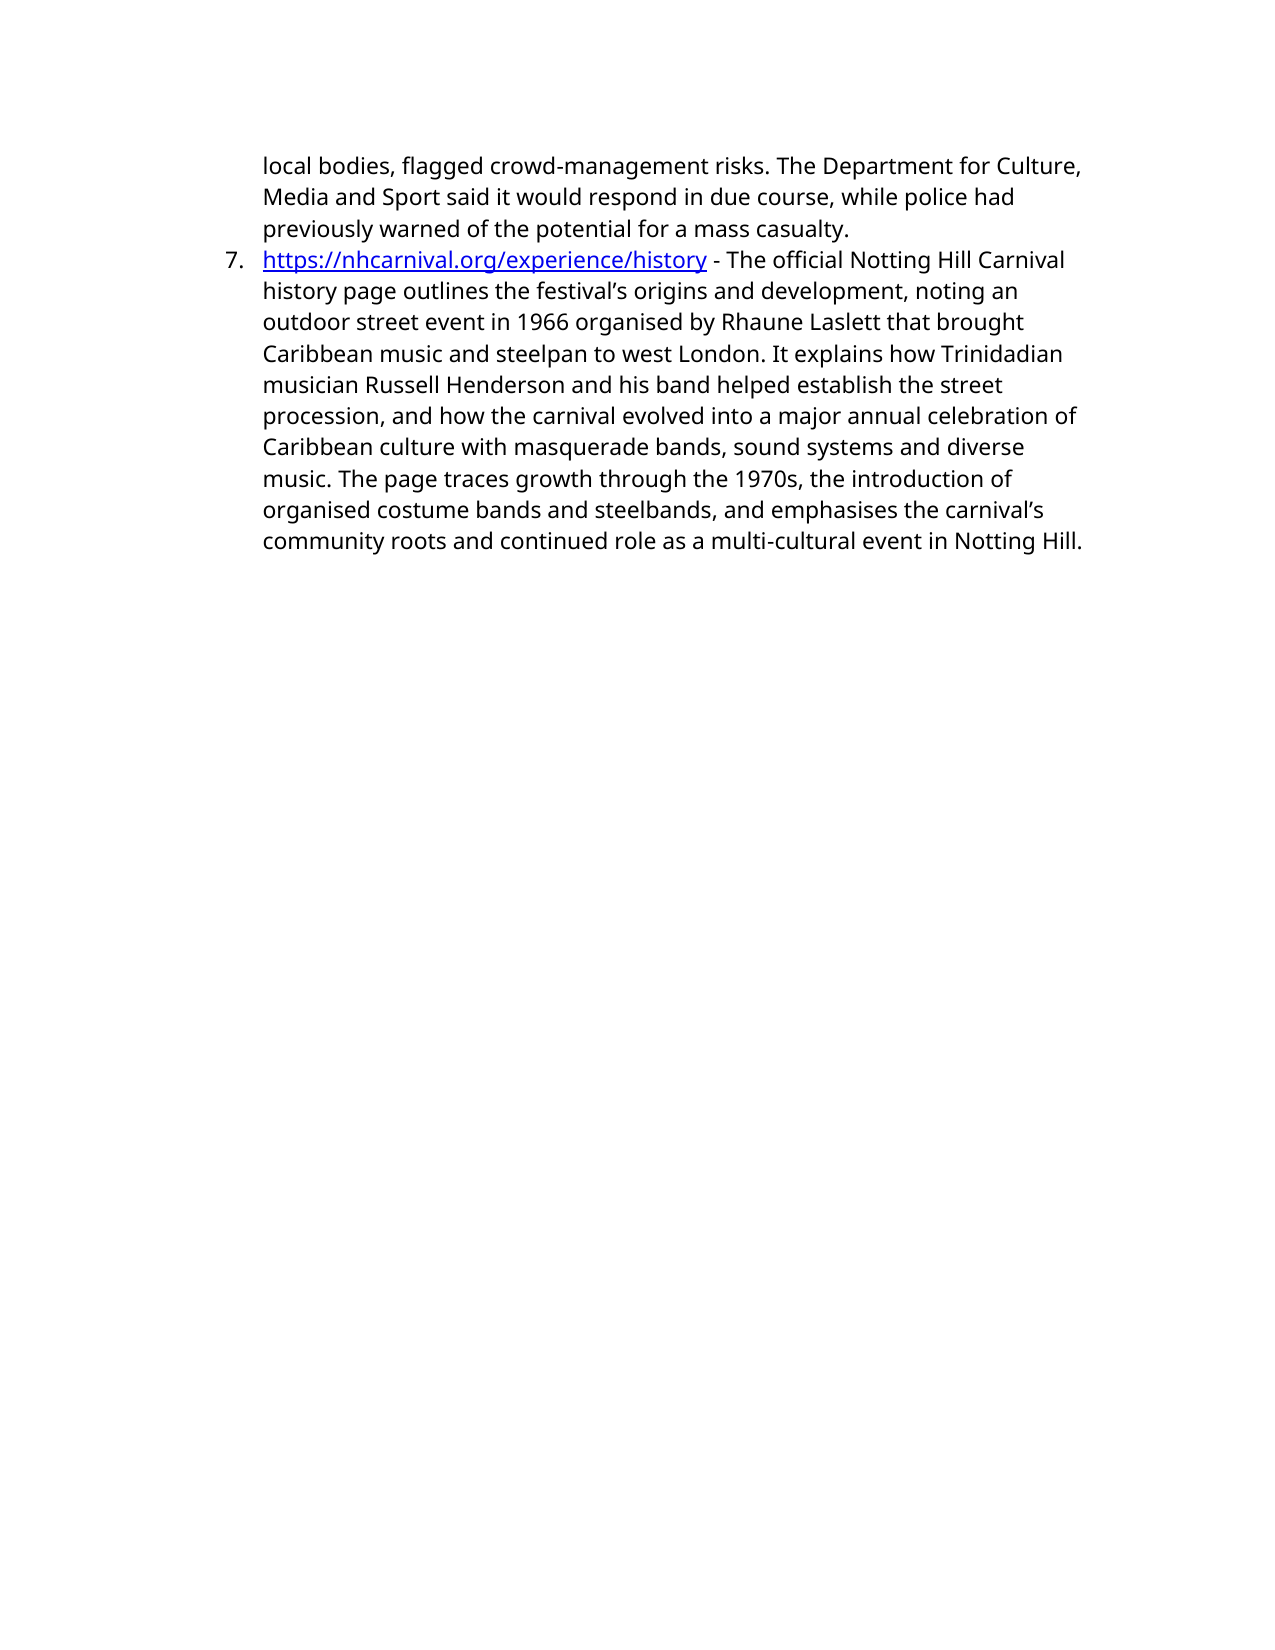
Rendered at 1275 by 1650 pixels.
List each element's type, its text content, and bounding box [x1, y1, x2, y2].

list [225, 150, 1087, 244]
list https://nhcarnival.org/experience/history - The official Notting Hill Carnival history page outlines the festival’s origins and development, noting an outdoor street event in 1966 organised by Rhaune Laslett that brought Caribbean music and steelpan to west London. It explains how Trinidadian musician Russell Henderson and his band helped establish the street procession, and how the carnival evolved into a major annual celebration of Caribbean culture with masquerade bands, sound systems and diverse music. The page traces growth through the 1970s, the introduction of organised costume bands and steelbands, and emphasises the carnival’s community roots and continued role as a multi‑cultural event in Notting Hill. [225, 244, 1087, 556]
